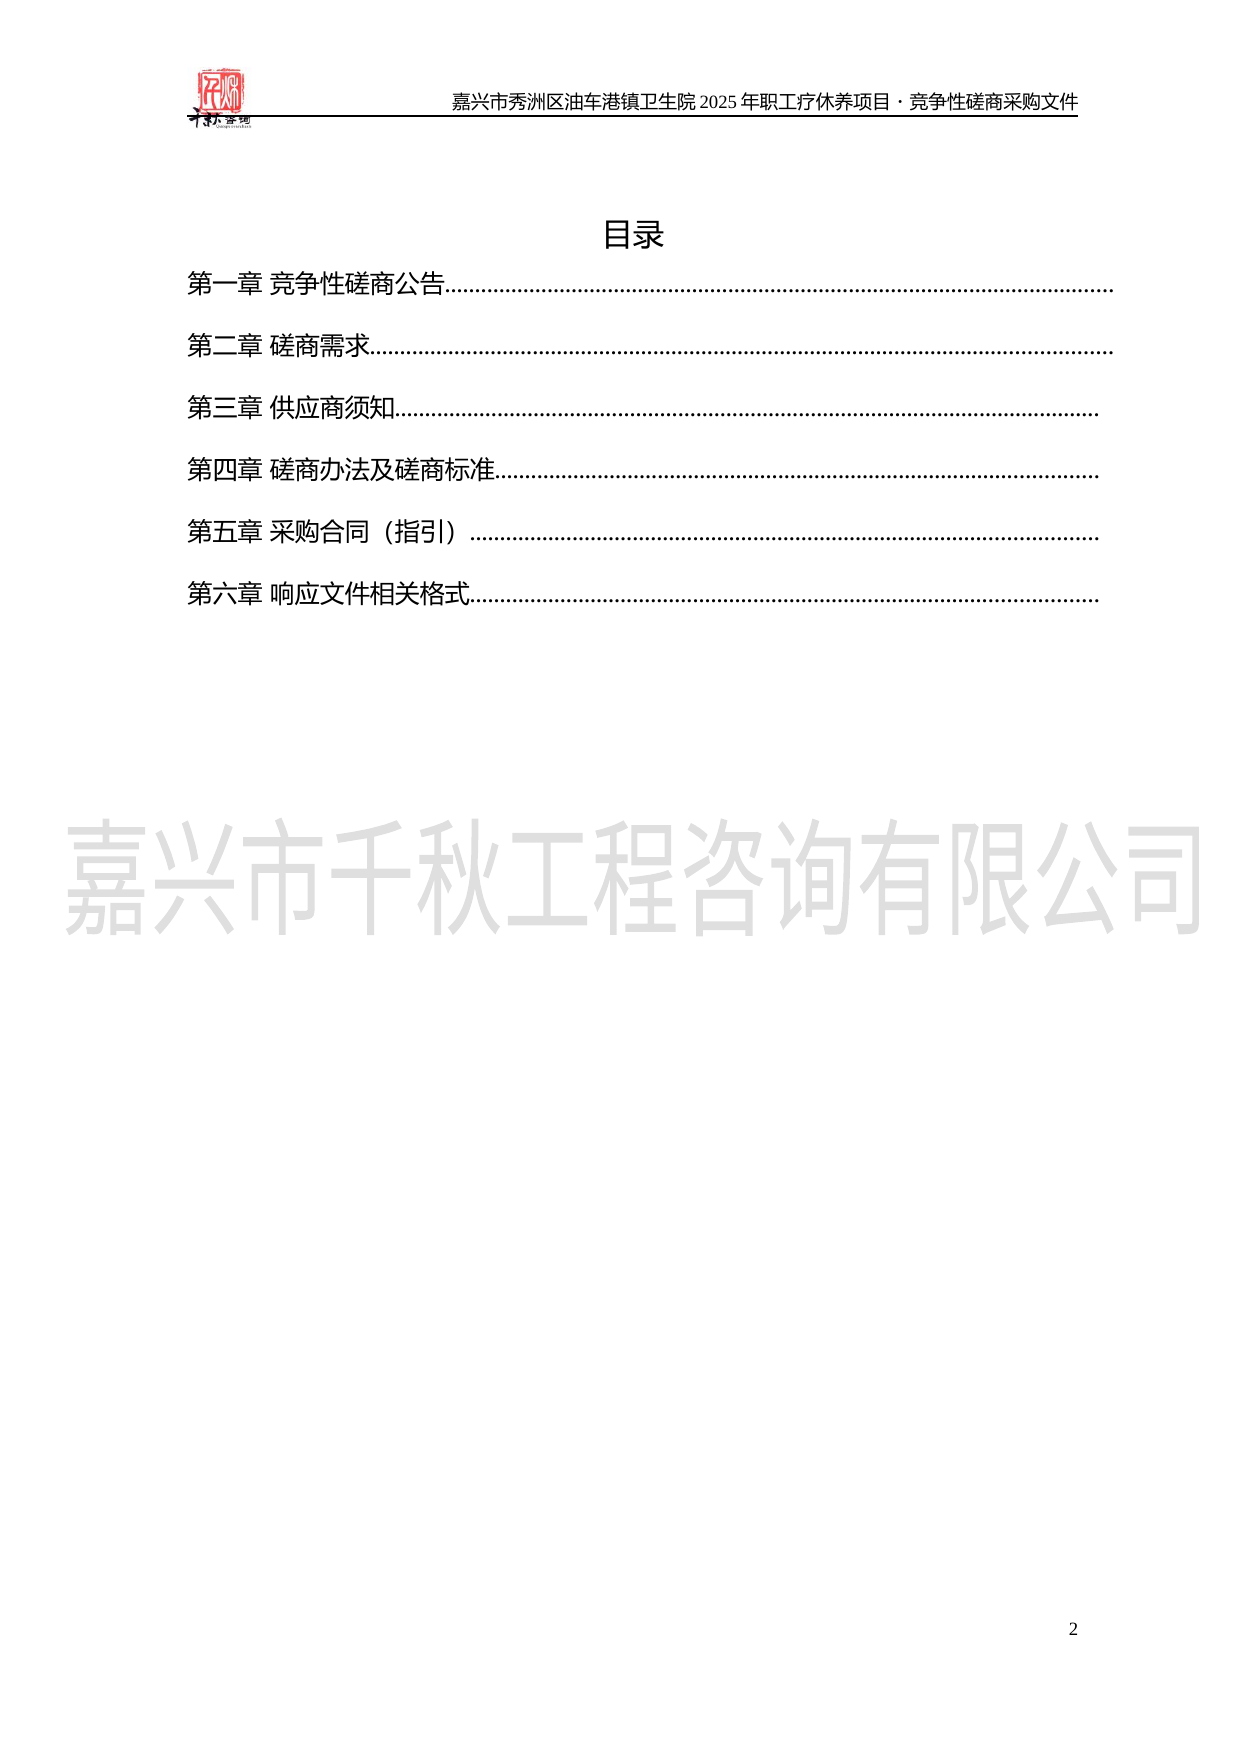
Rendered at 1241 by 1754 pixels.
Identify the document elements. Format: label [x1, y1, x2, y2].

picture [187, 67, 252, 115]
picture [187, 117, 252, 129]
